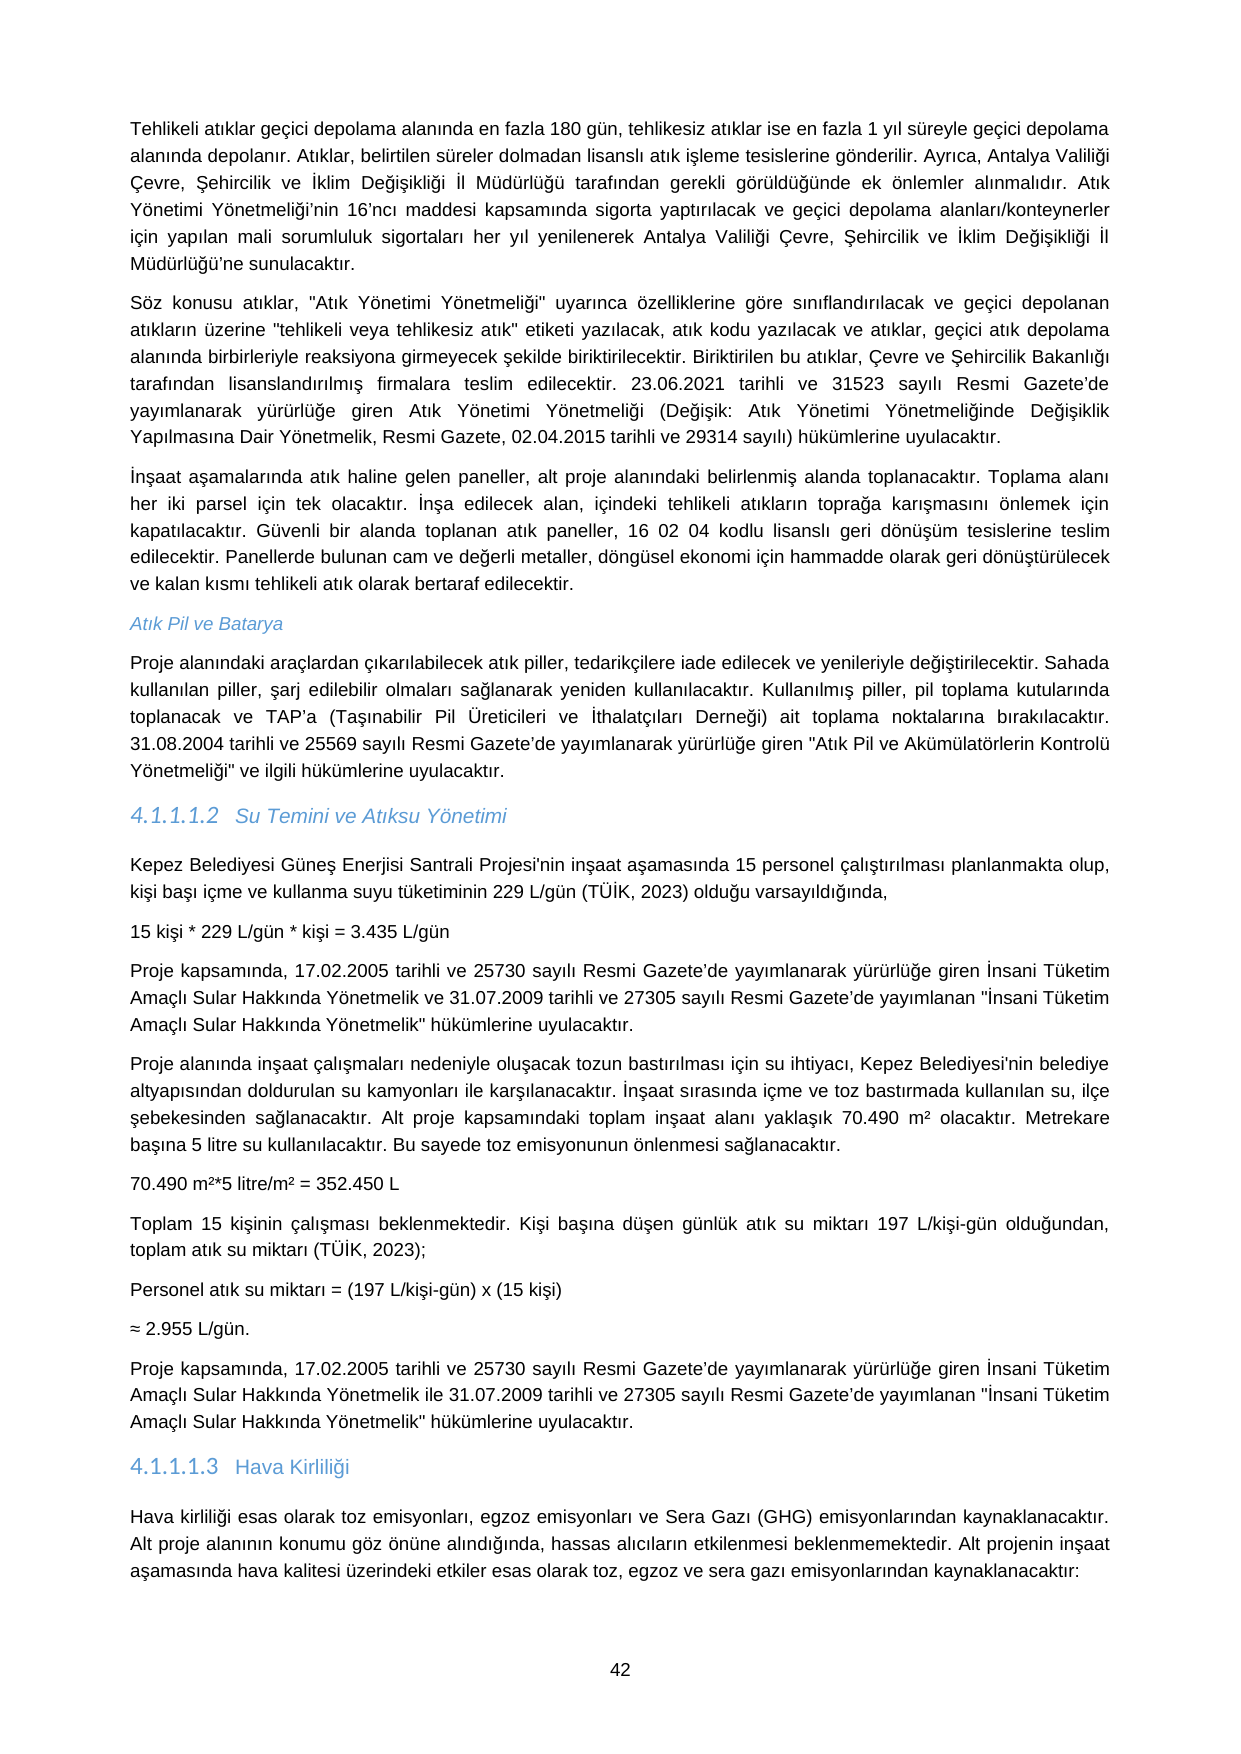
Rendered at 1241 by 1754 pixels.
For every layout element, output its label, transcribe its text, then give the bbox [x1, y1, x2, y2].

text Söz konusu atıklar, "Atık Yönetimi Yönetmeliği" uyarınca özelliklerine göre sınıflandırılacak ve geçici depolanan atıkların üzerine "tehlikeli veya tehlikesiz atık" etiketi yazılacak, atık kodu yazılacak ve atıklar, geçici atık depolama alanında birbirleriyle reaksiyona girmeyecek şekilde biriktirilecektir. Biriktirilen bu atıklar, Çevre ve Şehircilik Bakanlığı tarafından lisanslandırılmış firmalara teslim edilecektir. 23.06.2021 tarihli ve 31523 sayılı Resmi Gazete’de yayımlanarak yürürlüğe giren Atık Yönetimi Yönetmeliği (Değişik: Atık Yönetimi Yönetmeliğinde Değişiklik Yapılmasına Dair Yönetmelik, Resmi Gazete, 02.04.2015 tarihli ve 29314 sayılı) hükümlerine uyulacaktır. [130, 292, 1110, 448]
text Proje alanındaki araçlardan çıkarılabilecek atık piller, tedarikçilere iade edilecek ve yenileriyle değiştirilecektir. Sahada kullanılan piller, şarj edilebilir olmaları sağlanarak yeniden kullanılacaktır. Kullanılmış piller, pil toplama kutularında toplanacak ve TAP’a (Taşınabilir Pil Üreticileri ve İthalatçıları Derneği) ait toplama noktalarına bırakılacaktır. 31.08.2004 tarihli ve 25569 sayılı Resmi Gazete’de yayımlanarak yürürlüğe giren "Atık Pil ve Akümülatörlerin Kontrolü Yönetmeliği" ve ilgili hükümlerine uyulacaktır. [130, 652, 1110, 781]
text Tehlikeli atıklar geçici depolama alanında en fazla 180 gün, tehlikesiz atıklar ise en fazla 1 yıl süreyle geçici depolama alanında depolanır. Atıklar, belirtilen süreler dolmadan lisanslı atık işleme tesislerine gönderilir. Ayrıca, Antalya Valiliği Çevre, Şehircilik ve İklim Değişikliği İl Müdürlüğü tarafından gerekli görüldüğünde ek önlemler alınmalıdır. Atık Yönetimi Yönetmeliği’nin 16’ncı maddesi kapsamında sigorta yaptırılacak ve geçici depolama alanları/konteynerler için yapılan mali sorumluluk sigortaları her yıl yenilenerek Antalya Valiliği Çevre, Şehircilik ve İklim Değişikliği İl Müdürlüğü’ne sunulacaktır. [130, 118, 1110, 274]
text Kepez Belediyesi Güneş Enerjisi Santrali Projesi'nin inşaat aşamasında 15 personel çalıştırılması planlanmakta olup, kişi başı içme ve kullanma suyu tüketiminin 229 L/gün (TÜİK, 2023) olduğu varsayıldığında, [130, 854, 1110, 903]
text Toplam 15 kişinin çalışması beklenmektedir. Kişi başına düşen günlük atık su miktarı 197 L/kişi-gün olduğundan, toplam atık su miktarı (TÜİK, 2023); [130, 1212, 1110, 1261]
text Proje kapsamında, 17.02.2005 tarihli ve 25730 sayılı Resmi Gazete’de yayımlanarak yürürlüğe giren İnsani Tüketim Amaçlı Sular Hakkında Yönetmelik ve 31.07.2009 tarihli ve 27305 sayılı Resmi Gazete’de yayımlanan "İnsani Tüketim Amaçlı Sular Hakkında Yönetmelik" hükümlerine uyulacaktır. [130, 960, 1110, 1035]
subtitle Su Temini ve Atıksu Yönetimi [130, 799, 1110, 829]
text Hava kirliliği esas olarak toz emisyonları, egzoz emisyonları ve Sera Gazı (GHG) emisyonlarından kaynaklanacaktır. Alt proje alanının konumu göz önüne alındığında, hassas alıcıların etkilenmesi beklenmemektedir. Alt projenin inşaat aşamasında hava kalitesi üzerindeki etkiler esas olarak toz, egzoz ve sera gazı emisyonlarından kaynaklanacaktır: [130, 1506, 1110, 1581]
text ≈ 2.955 L/gün. [130, 1318, 1110, 1339]
text Proje alanında inşaat çalışmaları nedeniyle oluşacak tozun bastırılması için su ihtiyacı, Kepez Belediyesi'nin belediye altyapısından doldurulan su kamyonları ile karşılanacaktır. İnşaat sırasında içme ve toz bastırmada kullanılan su, ilçe şebekesinden sağlanacaktır. Alt proje kapsamındaki toplam inşaat alanı yaklaşık 70.490 m² olacaktır. Metrekare başına 5 litre su kullanılacaktır. Bu sayede toz emisyonunun önlenmesi sağlanacaktır. [130, 1053, 1110, 1155]
text Proje kapsamında, 17.02.2005 tarihli ve 25730 sayılı Resmi Gazete’de yayımlanarak yürürlüğe giren İnsani Tüketim Amaçlı Sular Hakkında Yönetmelik ile 31.07.2009 tarihli ve 27305 sayılı Resmi Gazete’de yayımlanan "İnsani Tüketim Amaçlı Sular Hakkında Yönetmelik" hükümlerine uyulacaktır. [130, 1357, 1110, 1433]
subtitle Hava Kirliliği [130, 1451, 1110, 1481]
text Personel atık su miktarı = (197 L/kişi-gün) x (15 kişi) [130, 1279, 1110, 1300]
text İnşaat aşamalarında atık haline gelen paneller, alt proje alanındaki belirlenmiş alanda toplanacaktır. Toplama alanı her iki parsel için tek olacaktır. İnşa edilecek alan, içindeki tehlikeli atıkların toprağa karışmasını önlemek için kapatılacaktır. Güvenli bir alanda toplanan atık paneller, 16 02 04 kodlu lisanslı geri dönüşüm tesislerine teslim edilecektir. Panellerde bulunan cam ve değerli metaller, döngüsel ekonomi için hammadde olarak geri dönüştürülecek ve kalan kısmı tehlikeli atık olarak bertaraf edilecektir. [130, 466, 1110, 595]
text Atık Pil ve Batarya [130, 612, 1110, 634]
text 70.490 m²*5 litre/m² = 352.450 L [130, 1173, 1110, 1194]
text 15 kişi * 229 L/gün * kişi = 3.435 L/gün [130, 921, 1110, 942]
